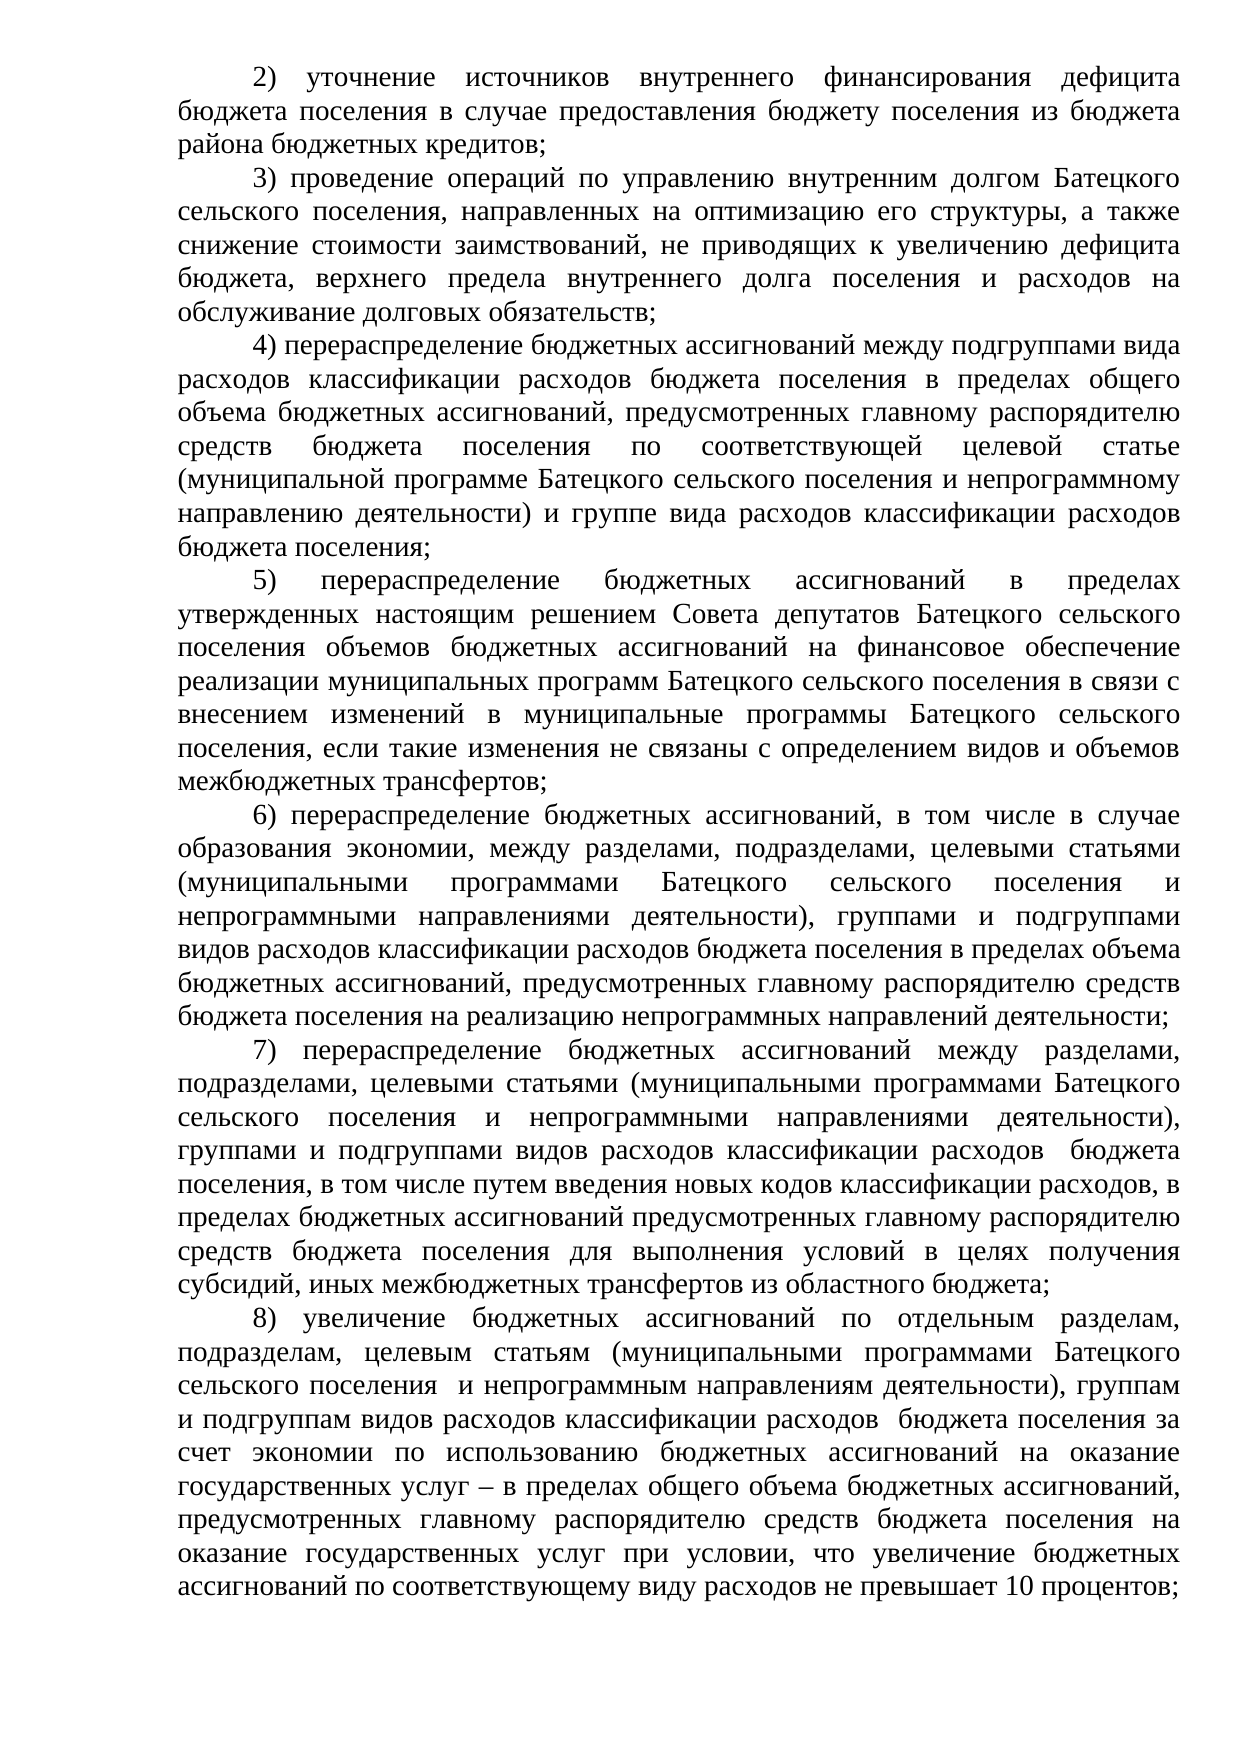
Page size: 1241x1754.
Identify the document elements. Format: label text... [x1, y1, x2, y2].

text 5) перераспределение бюджетных ассигнований в пределах утвержденных настоящим решением Совета депутатов Батецкого сельского поселения объемов бюджетных ассигнований на финансовое обеспечение реализации муниципальных программ Батецкого сельского поселения в связи с внесением изменений в муниципальные программы Батецкого сельского поселения, если такие изменения не связаны с определением видов и объемов межбюджетных трансфертов; [177, 562, 1181, 797]
text 8) увеличение бюджетных ассигнований по отдельным разделам, подразделам, целевым статьям (муниципальными программами Батецкого сельского поселения и непрограммным направлениям деятельности), группам и подгруппам видов расходов классификации расходов бюджета поселения за счет экономии по использованию бюджетных ассигнований на оказание государственных услуг – в пределах общего объема бюджетных ассигнований, предусмотренных главному распорядителю средств бюджета поселения на оказание государственных услуг при условии, что увеличение бюджетных ассигнований по соответствующему виду расходов не превышает 10 процентов; [177, 1300, 1181, 1602]
text 3) проведение операций по управлению внутренним долгом Батецкого сельского поселения, направленных на оптимизацию его структуры, а также снижение стоимости заимствований, не приводящих к увеличению дефицита бюджета, верхнего предела внутреннего долга поселения и расходов на обслуживание долговых обязательств; [177, 160, 1181, 327]
text 7) перераспределение бюджетных ассигнований между разделами, подразделами, целевыми статьями (муниципальными программами Батецкого сельского поселения и непрограммными направлениями деятельности), группами и подгруппами видов расходов классификации расходов бюджета поселения, в том числе путем введения новых кодов классификации расходов, в пределах бюджетных ассигнований предусмотренных главному распорядителю средств бюджета поселения для выполнения условий в целях получения субсидий, иных межбюджетных трансфертов из областного бюджета; [177, 1032, 1181, 1300]
text 6) перераспределение бюджетных ассигнований, в том числе в случае образования экономии, между разделами, подразделами, целевыми статьями (муниципальными программами Батецкого сельского поселения и непрограммными направлениями деятельности), группами и подгруппами видов расходов классификации расходов бюджета поселения в пределах объема бюджетных ассигнований, предусмотренных главному распорядителю средств бюджета поселения на реализацию непрограммных направлений деятельности; [177, 797, 1181, 1032]
text 2) уточнение источников внутреннего финансирования дефицита бюджета поселения в случае предоставления бюджету поселения из бюджета района бюджетных кредитов; [177, 59, 1181, 160]
text 4) перераспределение бюджетных ассигнований между подгруппами вида расходов классификации расходов бюджета поселения в пределах общего объема бюджетных ассигнований, предусмотренных главному распорядителю средств бюджета поселения по соответствующей целевой статье (муниципальной программе Батецкого сельского поселения и непрограммному направлению деятельности) и группе вида расходов классификации расходов бюджета поселения; [177, 327, 1181, 562]
